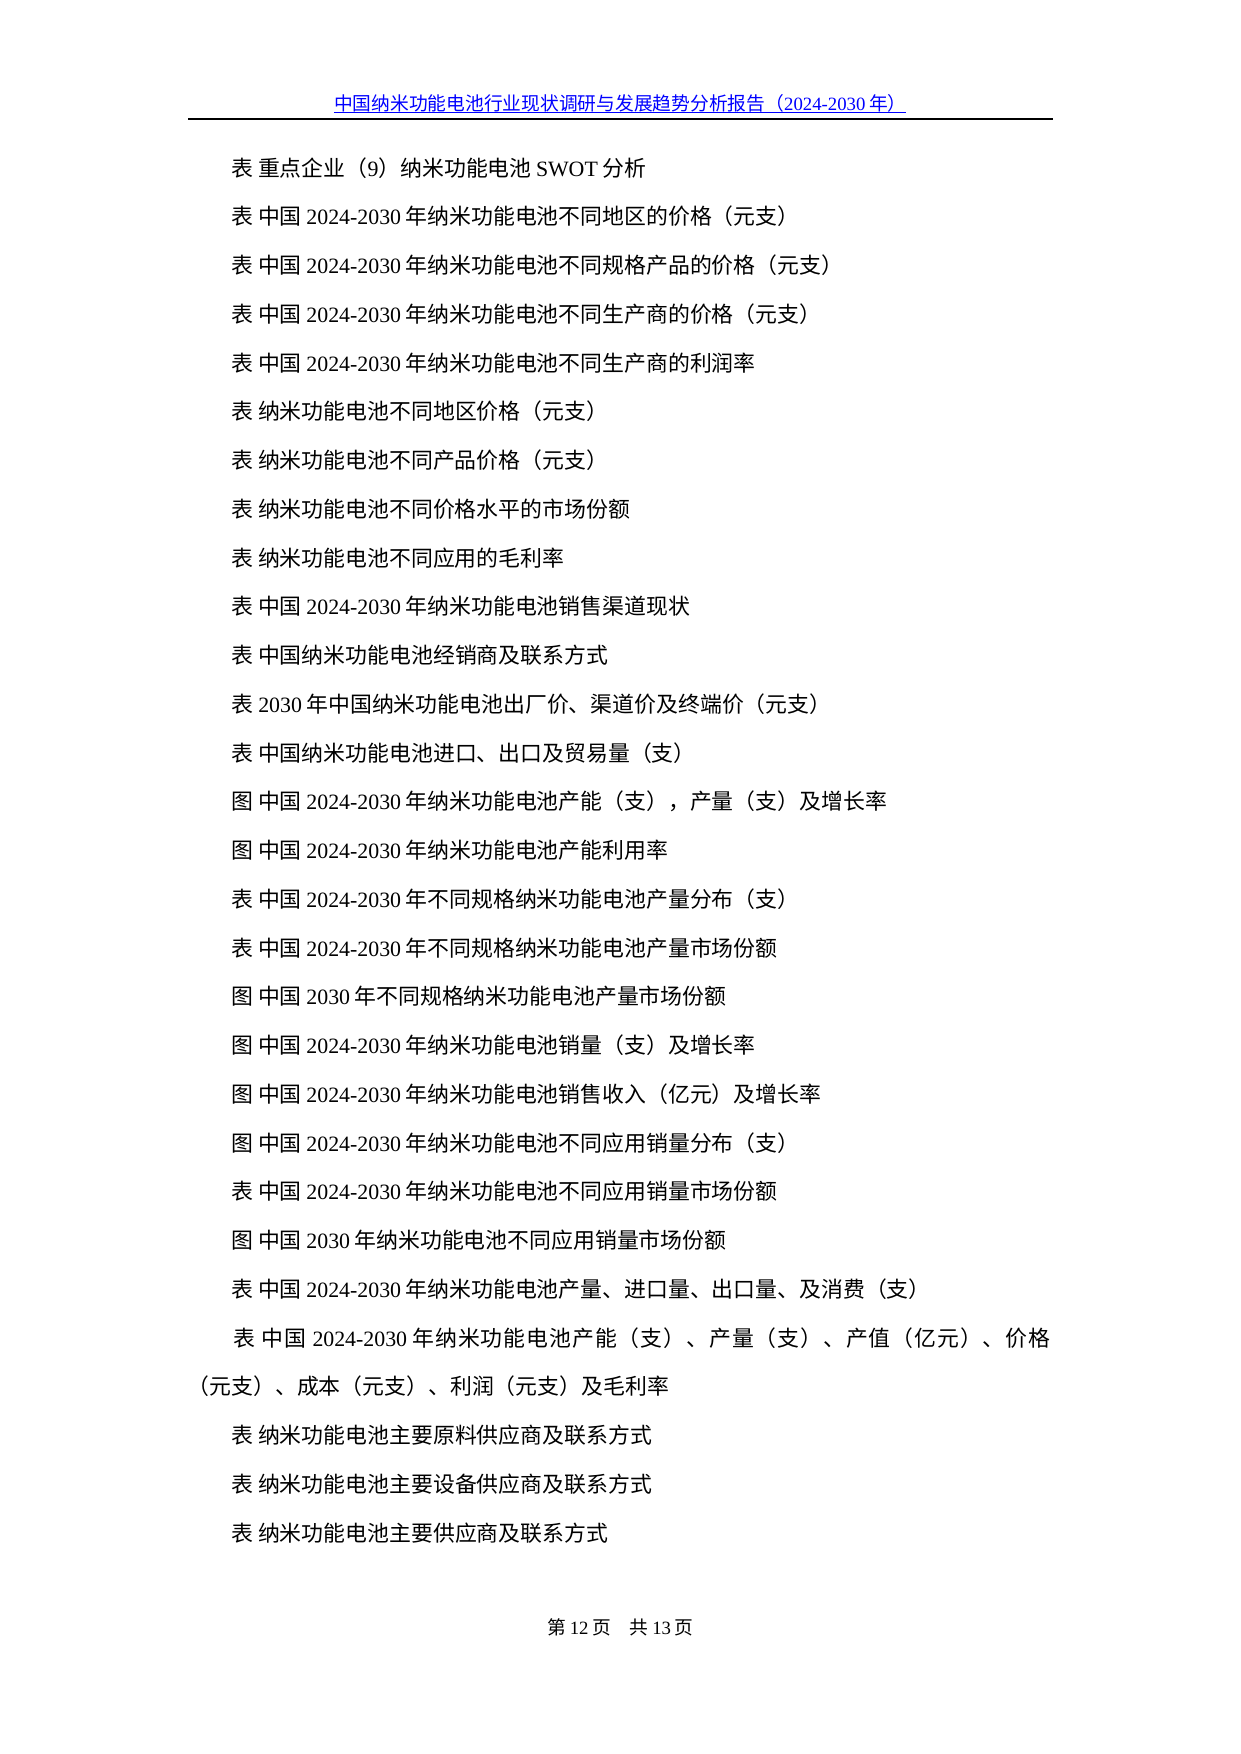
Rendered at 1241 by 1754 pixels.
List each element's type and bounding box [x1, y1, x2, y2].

text [187, 150, 1053, 1548]
